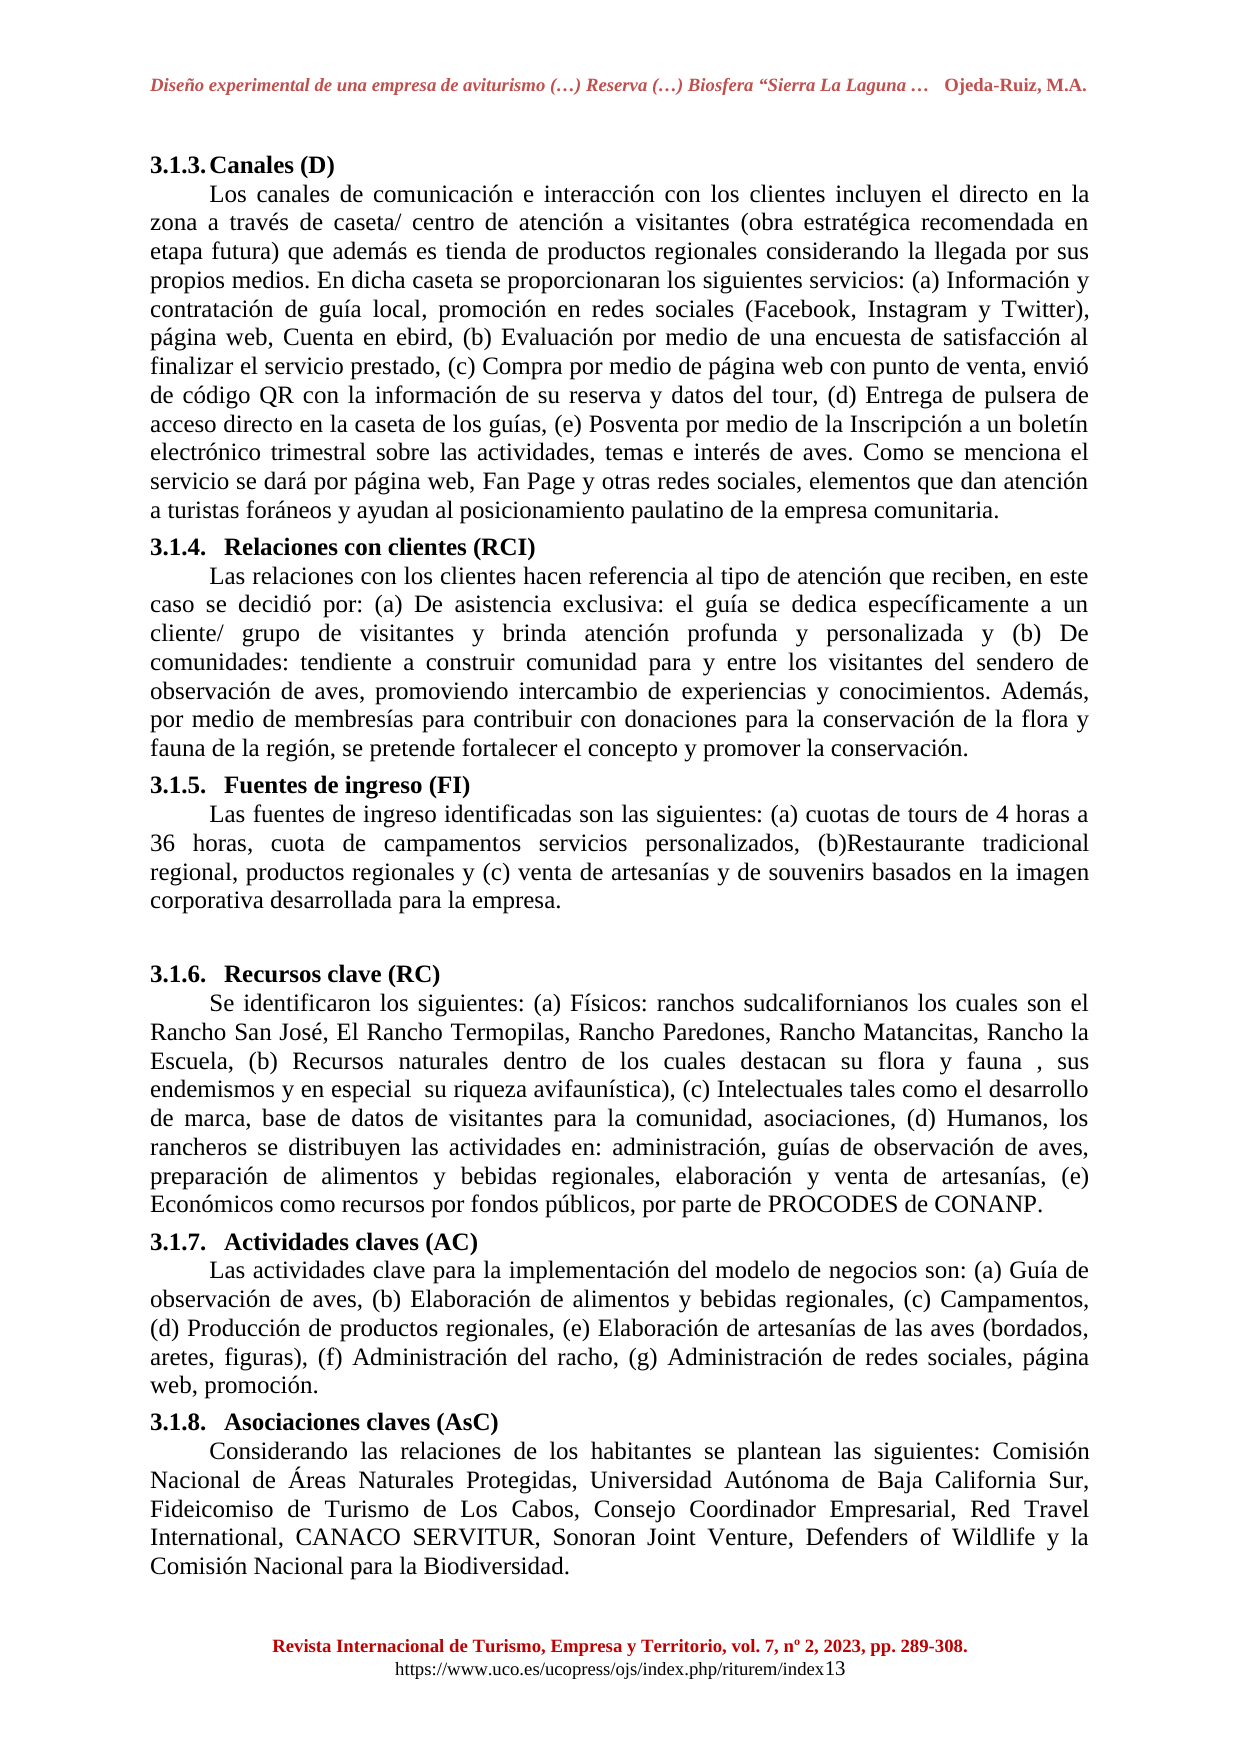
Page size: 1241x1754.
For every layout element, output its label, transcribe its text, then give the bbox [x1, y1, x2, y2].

text Las fuentes de ingreso identificadas son las siguientes: (a) cuotas de tours de 4 horas a 36 horas, cuota de campamentos servicios personalizados, (b)Restaurante tradicional regional, productos regionales y (c) venta de artesanías y de souvenirs basados en la imagen corporativa desarrollada para la empresa. [150, 799, 1090, 914]
text Los canales de comunicación e interacción con los clientes incluyen el directo en la zona a través de caseta/ centro de atención a visitantes (obra estratégica recomendada en etapa futura) que además es tienda de productos regionales considerando la llegada por sus propios medios. En dicha caseta se proporcionaran los siguientes servicios: (a) Información y contratación de guía local, promoción en redes sociales (Facebook, Instagram y Twitter), página web, Cuenta en ebird, (b) Evaluación por medio de una encuesta de satisfacción al finalizar el servicio prestado, (c) Compra por medio de página web con punto de venta, envió de código QR con la información de su reserva y datos del tour, (d) Entrega de pulsera de acceso directo en la caseta de los guías, (e) Posventa por medio de la Inscripción a un boletín electrónico trimestral sobre las actividades, temas e interés de aves. Como se menciona el servicio se dará por página web, Fan Page y otras redes sociales, elementos que dan atención a turistas foráneos y ayudan al posicionamiento paulatino de la empresa comunitaria. [150, 179, 1090, 524]
text Considerando las relaciones de los habitantes se plantean las siguientes: Comisión Nacional de Áreas Naturales Protegidas, Universidad Autónoma de Baja California Sur, Fideicomiso de Turismo de Los Cabos, Consejo Coordinador Empresarial, Red Travel International, CANACO SERVITUR, Sonoran Joint Venture, Defenders of Wildlife y la Comisión Nacional para la Biodiversidad. [150, 1436, 1090, 1580]
list Recursos clave (RC) [150, 959, 1090, 988]
list Actividades claves (AC) [150, 1227, 1090, 1255]
text Se identificaron los siguientes: (a) Físicos: ranchos sudcalifornianos los cuales son el Rancho San José, El Rancho Termopilas, Rancho Paredones, Rancho Matancitas, Rancho la Escuela, (b) Recursos naturales dentro de los cuales destacan su flora y fauna , sus endemismos y en especial su riqueza avifaunística), (c) Intelectuales tales como el desarrollo de marca, base de datos de visitantes para la comunidad, asociaciones, (d) Humanos, los rancheros se distribuyen las actividades en: administración, guías de observación de aves, preparación de alimentos y bebidas regionales, elaboración y venta de artesanías, (e) Económicos como recursos por fondos públicos, por parte de PROCODES de CONANP. [150, 988, 1090, 1218]
text Las actividades clave para la implementación del modelo de negocios son: (a) Guía de observación de aves, (b) Elaboración de alimentos y bebidas regionales, (c) Campamentos, (d) Producción de productos regionales, (e) Elaboración de artesanías de las aves (bordados, aretes, figuras), (f) Administración del racho, (g) Administración de redes sociales, página web, promoción. [150, 1255, 1090, 1399]
text Las relaciones con los clientes hacen referencia al tipo de atención que reciben, en este caso se decidió por: (a) De asistencia exclusiva: el guía se dedica específicamente a un cliente/ grupo de visitantes y brinda atención profunda y personalizada y (b) De comunidades: tendiente a construir comunidad para y entre los visitantes del sendero de observación de aves, promoviendo intercambio de experiencias y conocimientos. Además, por medio de membresías para contribuir con donaciones para la conservación de la flora y fauna de la región, se pretende fortalecer el concepto y promover la conservación. [150, 561, 1090, 762]
list Fuentes de ingreso (FI) [150, 770, 1090, 799]
list Relaciones con clientes (RCI) [150, 532, 1090, 561]
list Canales (D) [150, 150, 1090, 179]
list Asociaciones claves (AsC) [150, 1407, 1090, 1436]
